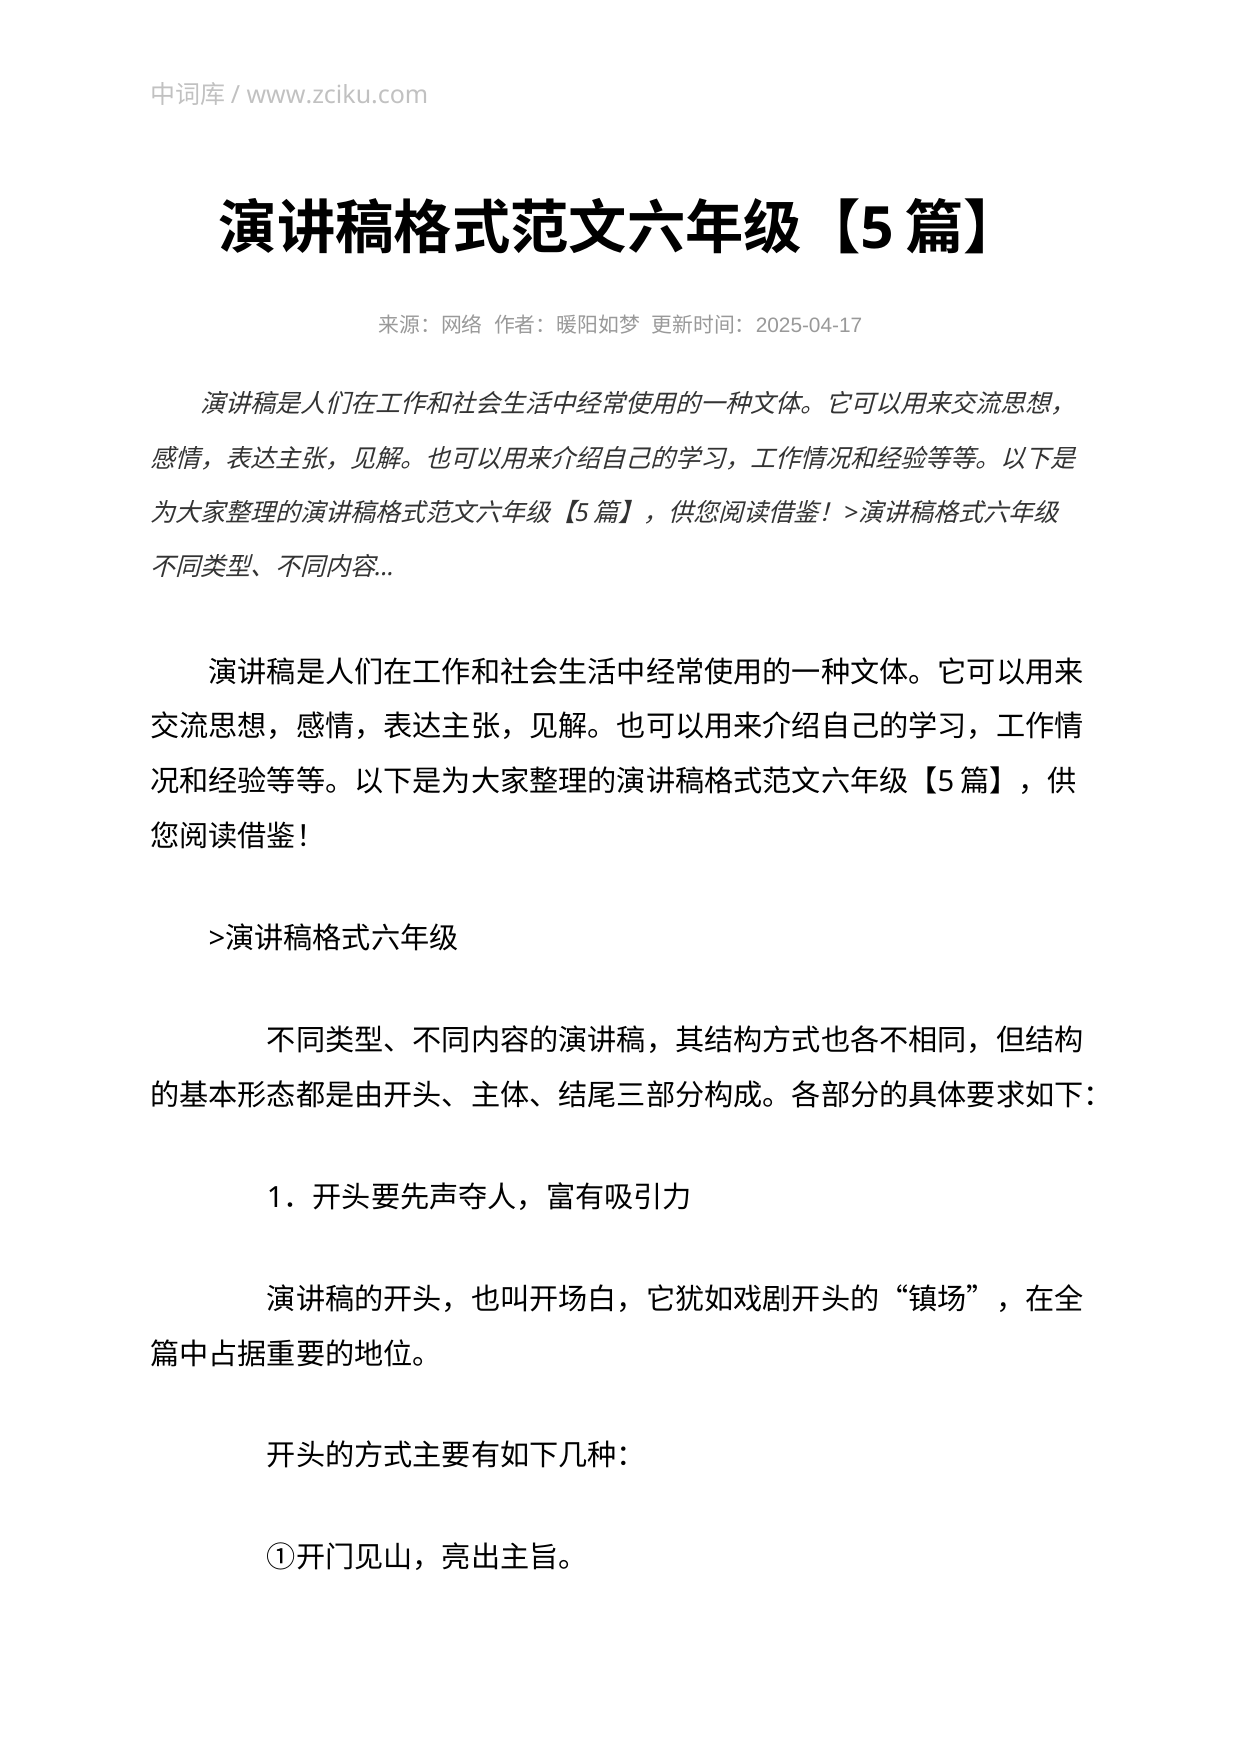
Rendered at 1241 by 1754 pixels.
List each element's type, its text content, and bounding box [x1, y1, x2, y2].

text 开头的方式主要有如下几种： [150, 1432, 1090, 1474]
text ①开门见山，亮出主旨。 [150, 1534, 1090, 1576]
text 不同类型、不同内容的演讲稿，其结构方式也各不相同，但结构的基本形态都是由开头、主体、结尾三部分构成。各部分的具体要求如下： [150, 1017, 1090, 1114]
text 演讲稿是人们在工作和社会生活中经常使用的一种文体。它可以用来交流思想，感情，表达主张，见解。也可以用来介绍自己的学习，工作情况和经验等等。以下是为大家整理的演讲稿格式范文六年级【5篇】，供您阅读借鉴！>演讲稿格式六年级 不同类型、不同内容... [150, 384, 1090, 583]
text 演讲稿是人们在工作和社会生活中经常使用的一种文体。它可以用来交流思想，感情，表达主张，见解。也可以用来介绍自己的学习，工作情况和经验等等。以下是为大家整理的演讲稿格式范文六年级【5篇】，供您阅读借鉴！ [150, 648, 1090, 855]
text 1．开头要先声夺人，富有吸引力 [150, 1173, 1090, 1216]
text 来源：网络 作者：暖阳如梦 更新时间：2025-04-17 [150, 313, 1090, 337]
subtitle 演讲稿格式范文六年级【5篇】 [150, 181, 1090, 266]
text >演讲稿格式六年级 [150, 915, 1090, 957]
text 演讲稿的开头，也叫开场白，它犹如戏剧开头的“镇场”，在全篇中占据重要的地位。 [150, 1275, 1090, 1372]
